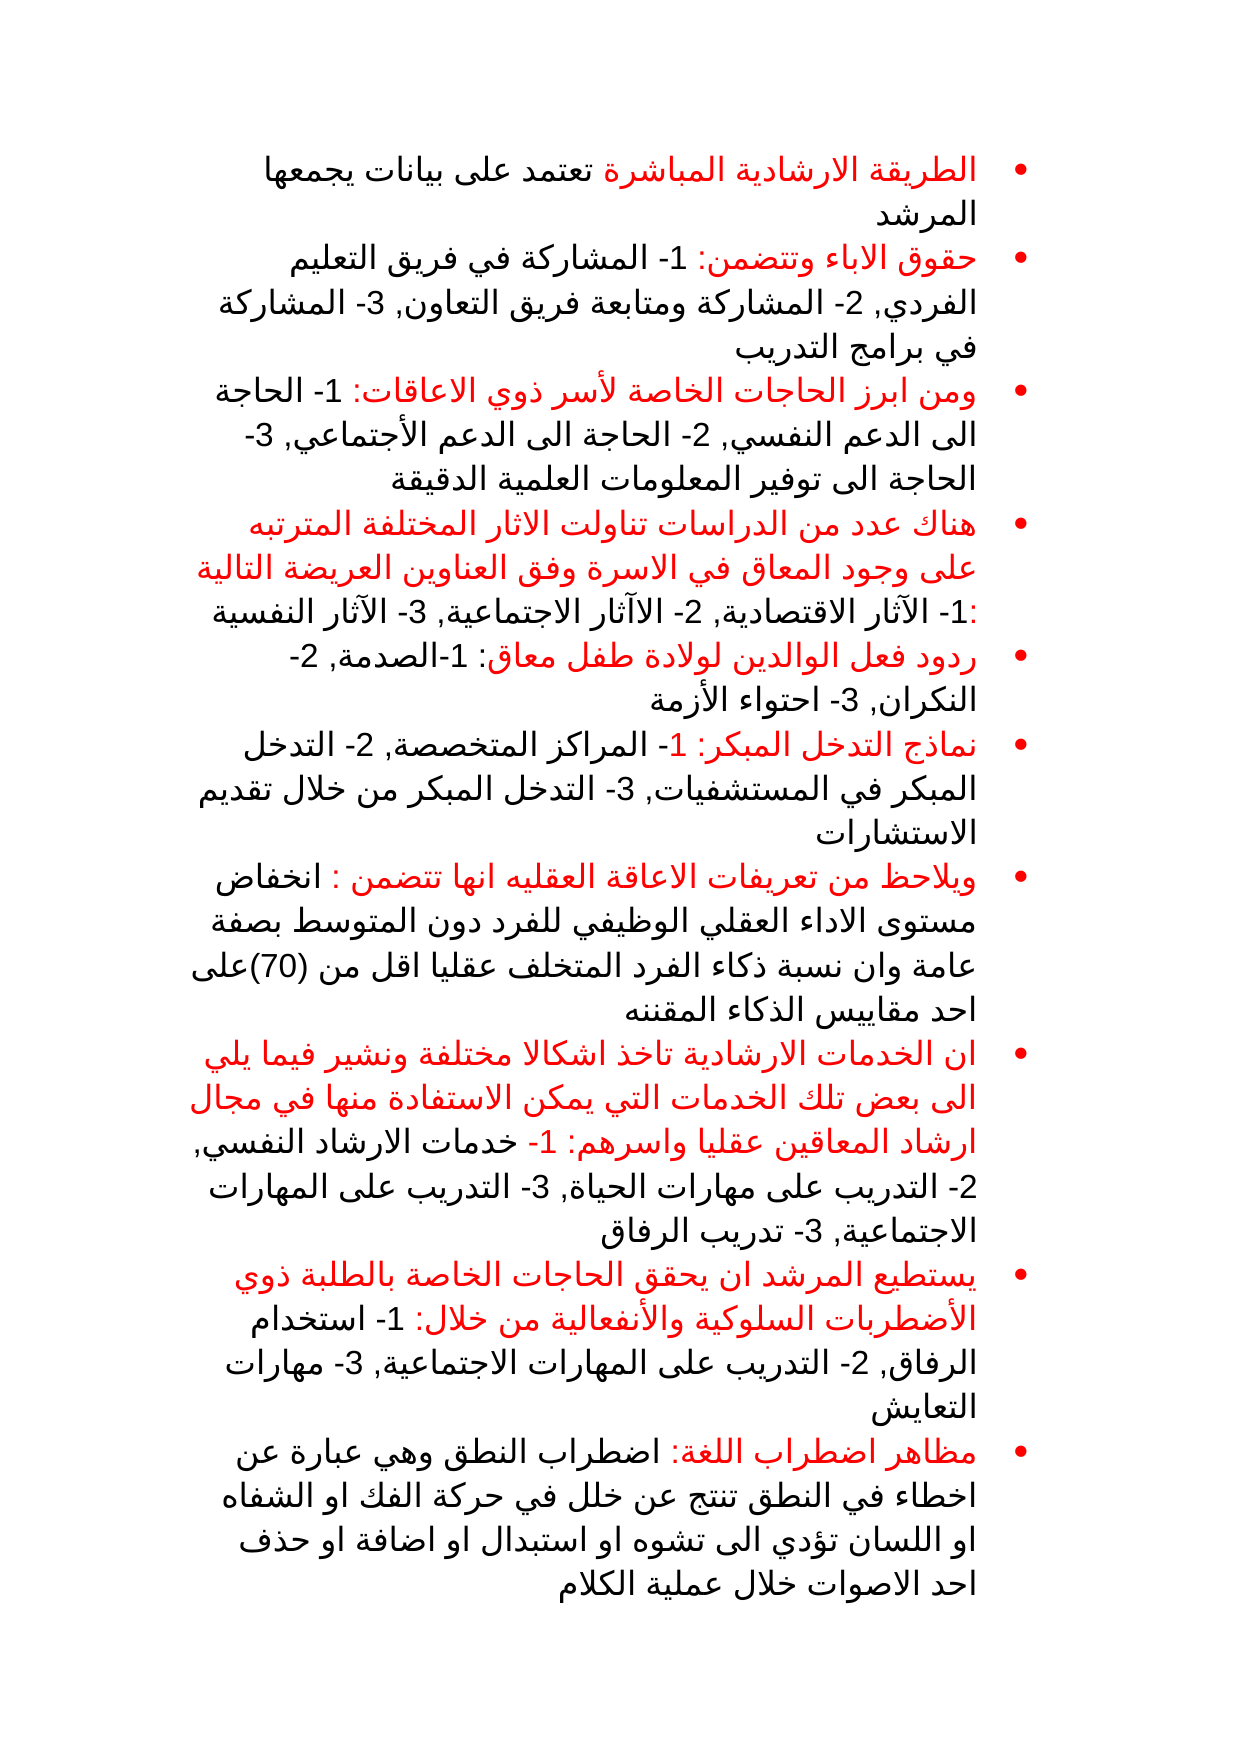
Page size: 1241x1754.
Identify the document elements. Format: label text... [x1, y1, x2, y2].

list ويلاحظ من تعريفات الاعاقة العقليه انها تتضمن : انخفاض مستوى الاداء العقلي الوظيفي للفرد دون المتوسط بصفة عامة وان نسبة ذكاء الفرد المتخلف عقليا اقل من (70)على احد مقاييس الذكاء المقننه [187, 857, 1015, 1028]
list ومن ابرز الحاجات الخاصة لأسر ذوي الاعاقات: 1- الحاجة الى الدعم النفسي, 2- الحاجة الى الدعم الأجتماعي, 3- الحاجة الى توفير المعلومات العلمية الدقيقة [187, 371, 1015, 498]
list مظاهر اضطراب اللغة: اضطراب النطق وهي عبارة عن اخطاء في النطق تنتج عن خلل في حركة الفك او الشفاه او اللسان تؤدي الى تشوه او استبدال او اضافة او حذف احد الاصوات خلال عملية الكلام [187, 1432, 1015, 1603]
list الطريقة الارشادية المباشرة تعتمد على بيانات يجمعها المرشد [187, 150, 1015, 233]
list يستطيع المرشد ان يحقق الحاجات الخاصة بالطلبة ذوي الأضطربات السلوكية والأنفعالية من خلال: 1- استخدام الرفاق, 2- التدريب على المهارات الاجتماعية, 3- مهارات التعايش [187, 1255, 1015, 1426]
list ان الخدمات الارشادية تاخذ اشكالا مختلفة ونشير فيما يلي الى بعض تلك الخدمات التي يمكن الاستفادة منها في مجال ارشاد المعاقين عقليا واسرهم: 1- خدمات الارشاد النفسي, 2- التدريب على مهارات الحياة, 3- التدريب على المهارات الاجتماعية, 3- تدريب الرفاق [187, 1034, 1015, 1249]
list نماذج التدخل المبكر: 1- المراكز المتخصصة, 2- التدخل المبكر في المستشفيات, 3- التدخل المبكر من خلال تقديم الاستشارات [187, 725, 1015, 852]
list ردود فعل الوالدين لولادة طفل معاق: 1-الصدمة, 2- النكران, 3- احتواء الأزمة [187, 636, 1015, 719]
list حقوق الاباء وتتضمن: 1- المشاركة في فريق التعليم الفردي, 2- المشاركة ومتابعة فريق التعاون, 3- المشاركة في برامج التدريب [187, 238, 1015, 365]
list هناك عدد من الدراسات تناولت الاثار المختلفة المترتبه على وجود المعاق في الاسرة وفق العناوين العريضة التالية :1- الآثار الاقتصادية, 2- الاآثار الاجتماعية, 3- الآثار النفسية [187, 504, 1015, 631]
